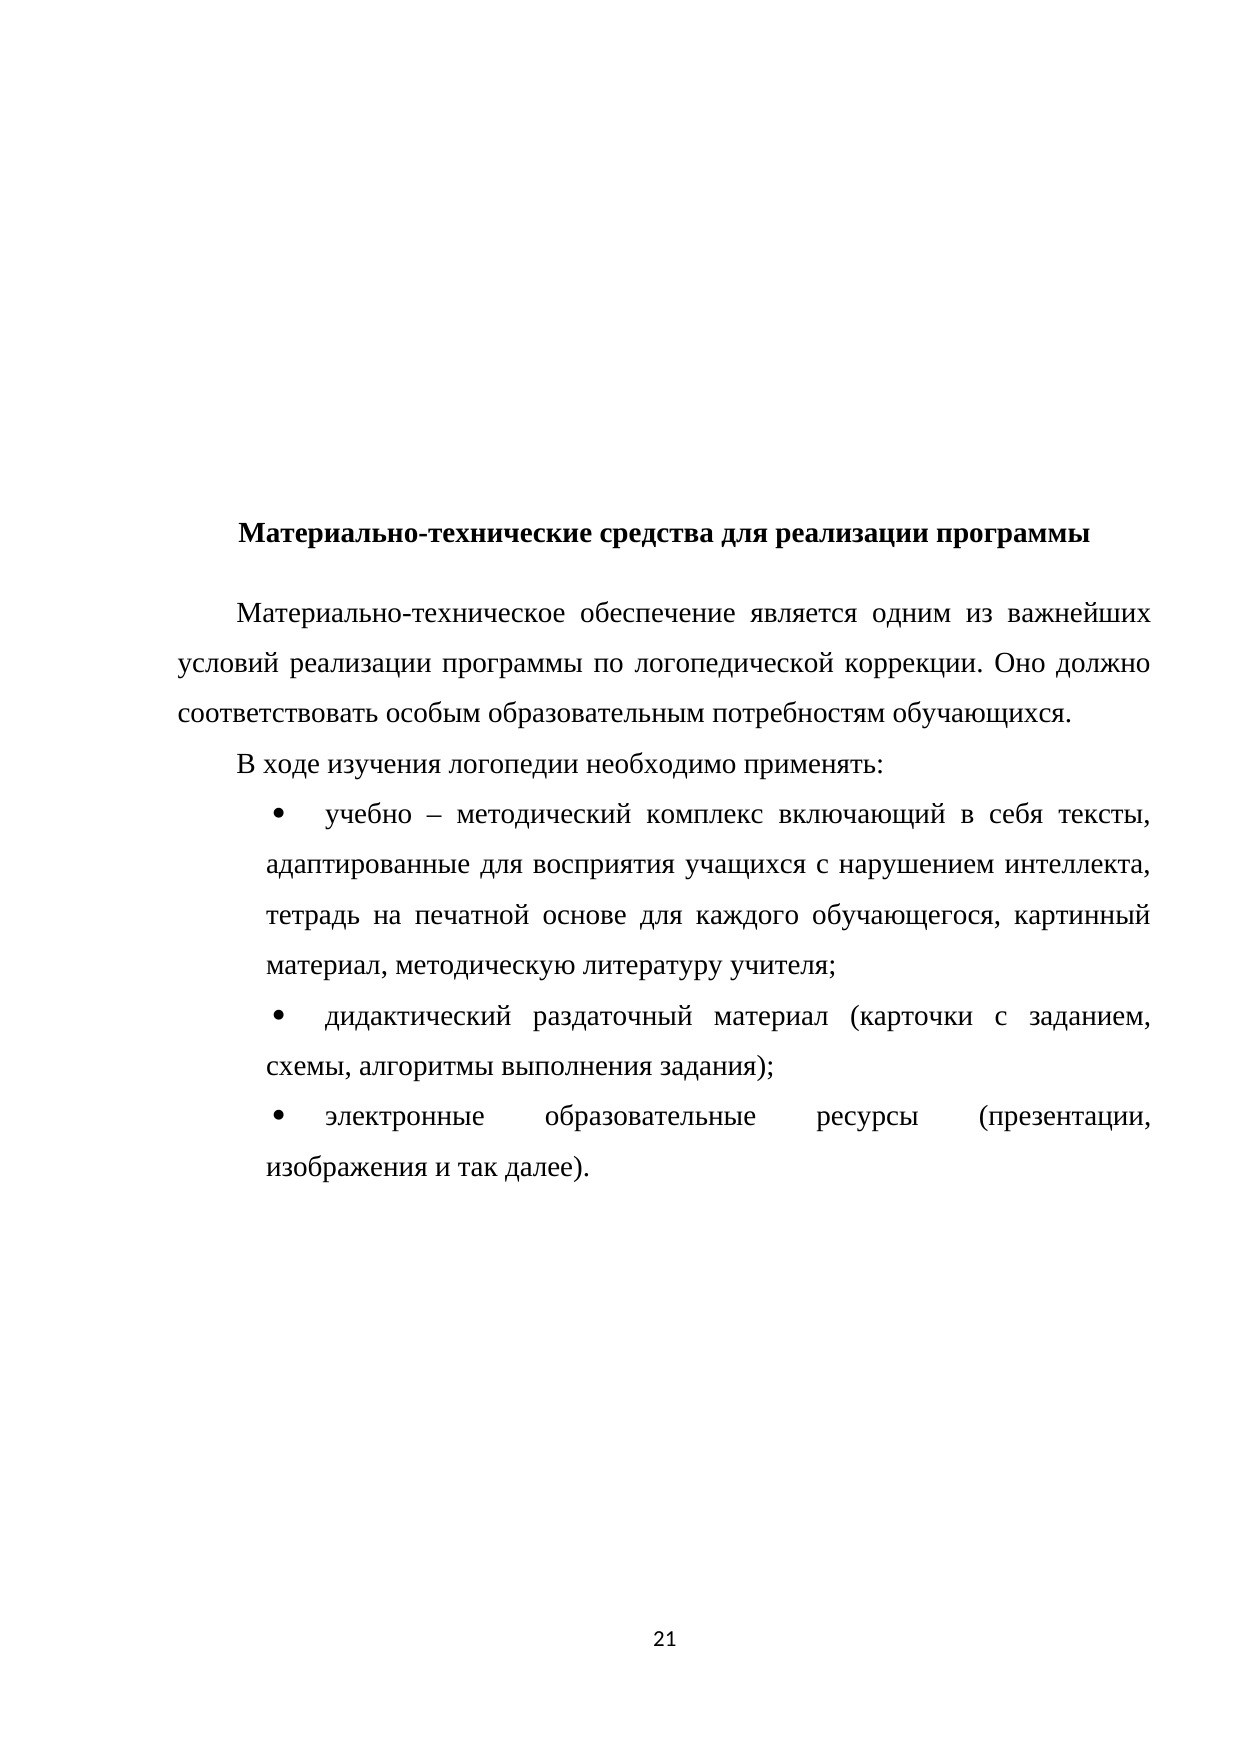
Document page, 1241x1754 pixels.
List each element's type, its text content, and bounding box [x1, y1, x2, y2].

list электронные образовательные ресурсы (презентации, изображения и так далее). [266, 1098, 1152, 1182]
text Материально-техническое обеспечение является одним из важнейших условий реализации программы по логопедической коррекции. Оно должно соответствовать особым образовательным потребностям обучающихся. [177, 595, 1152, 729]
list учебно – методический комплекс включающий в себя тексты, адаптированные для восприятия учащихся с нарушением интеллекта, тетрадь на печатной основе для каждого обучающегося, картинный материал, методическую литературу учителя; [266, 796, 1152, 981]
text Материально-технические средства для реализации программы [177, 516, 1152, 549]
list дидактический раздаточный материал (карточки с заданием, схемы, алгоритмы выполнения задания); [266, 998, 1152, 1082]
text В ходе изучения логопедии необходимо применять: [177, 746, 1152, 779]
